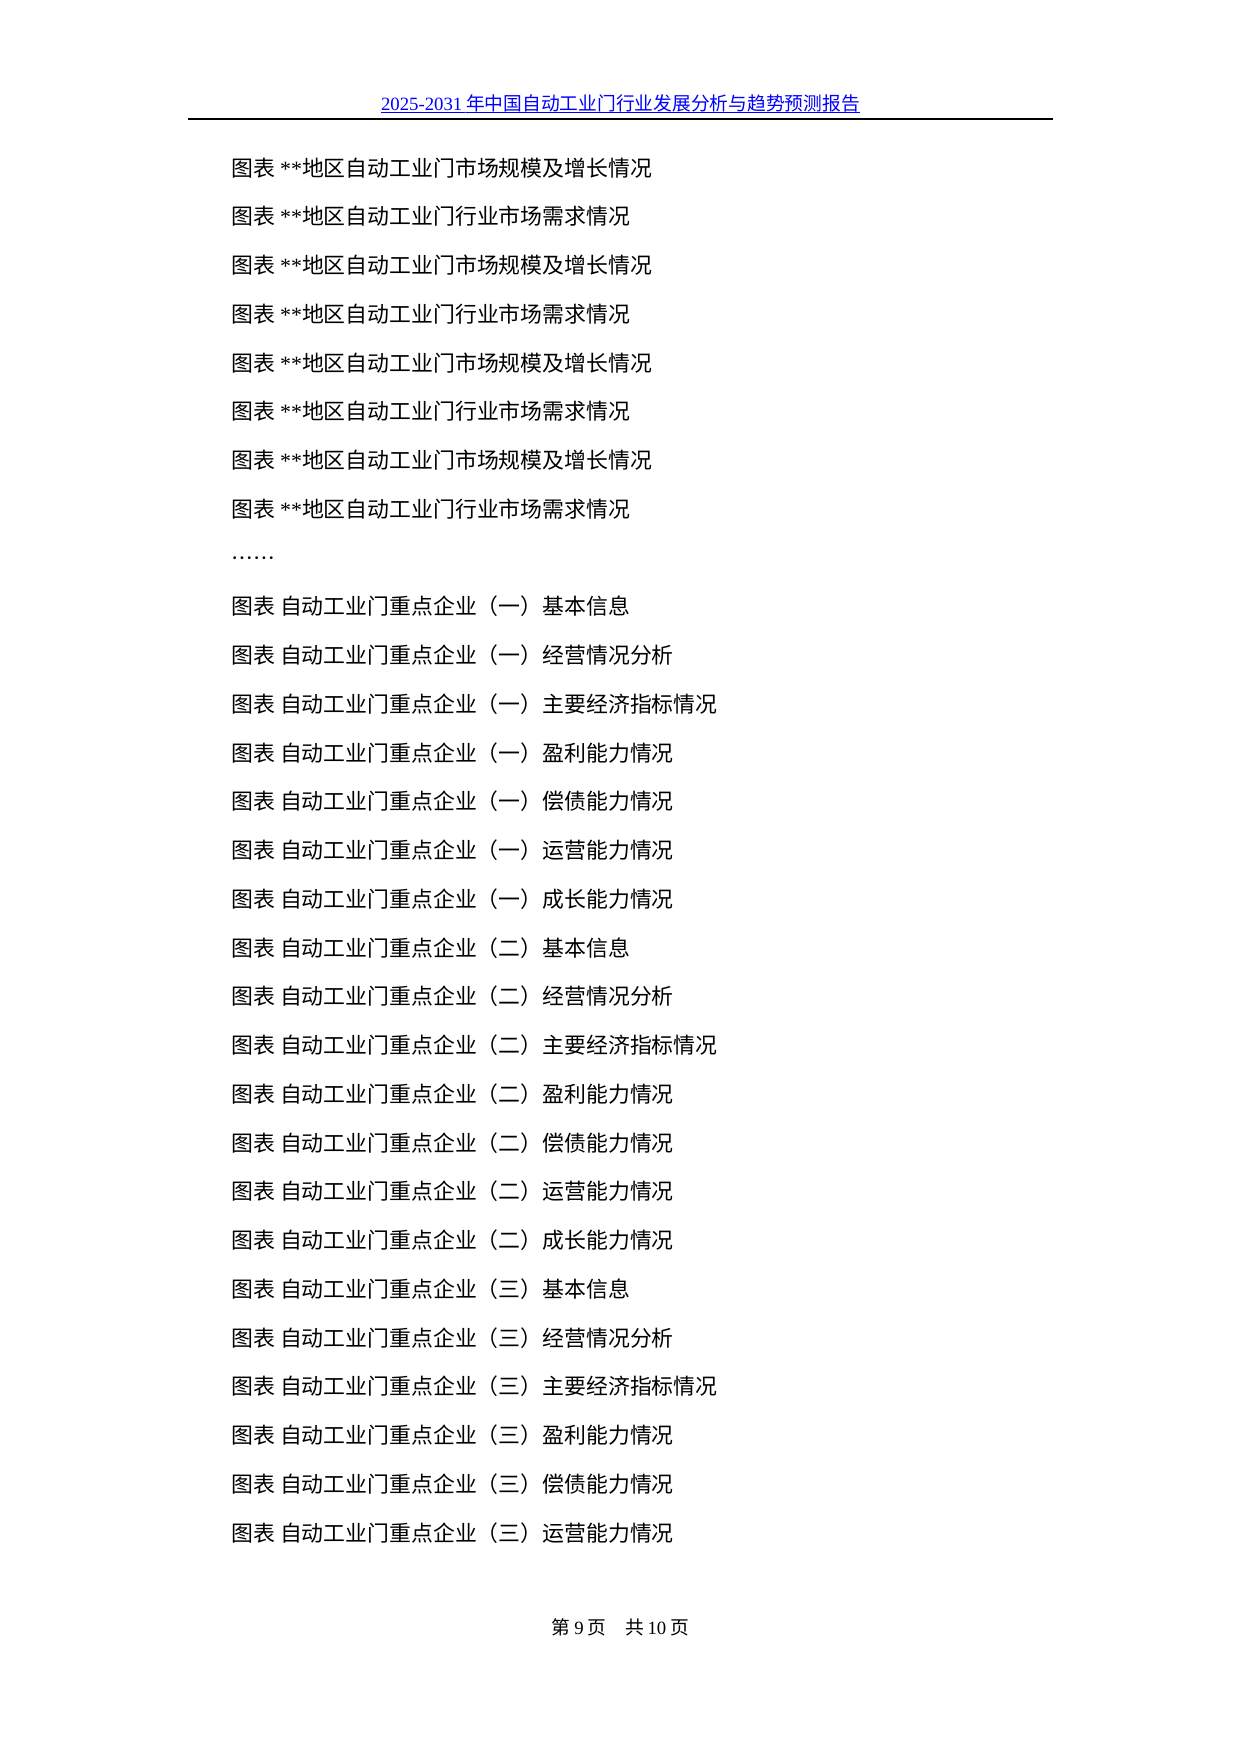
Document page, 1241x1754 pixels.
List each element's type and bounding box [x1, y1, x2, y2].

text [187, 150, 1053, 1548]
